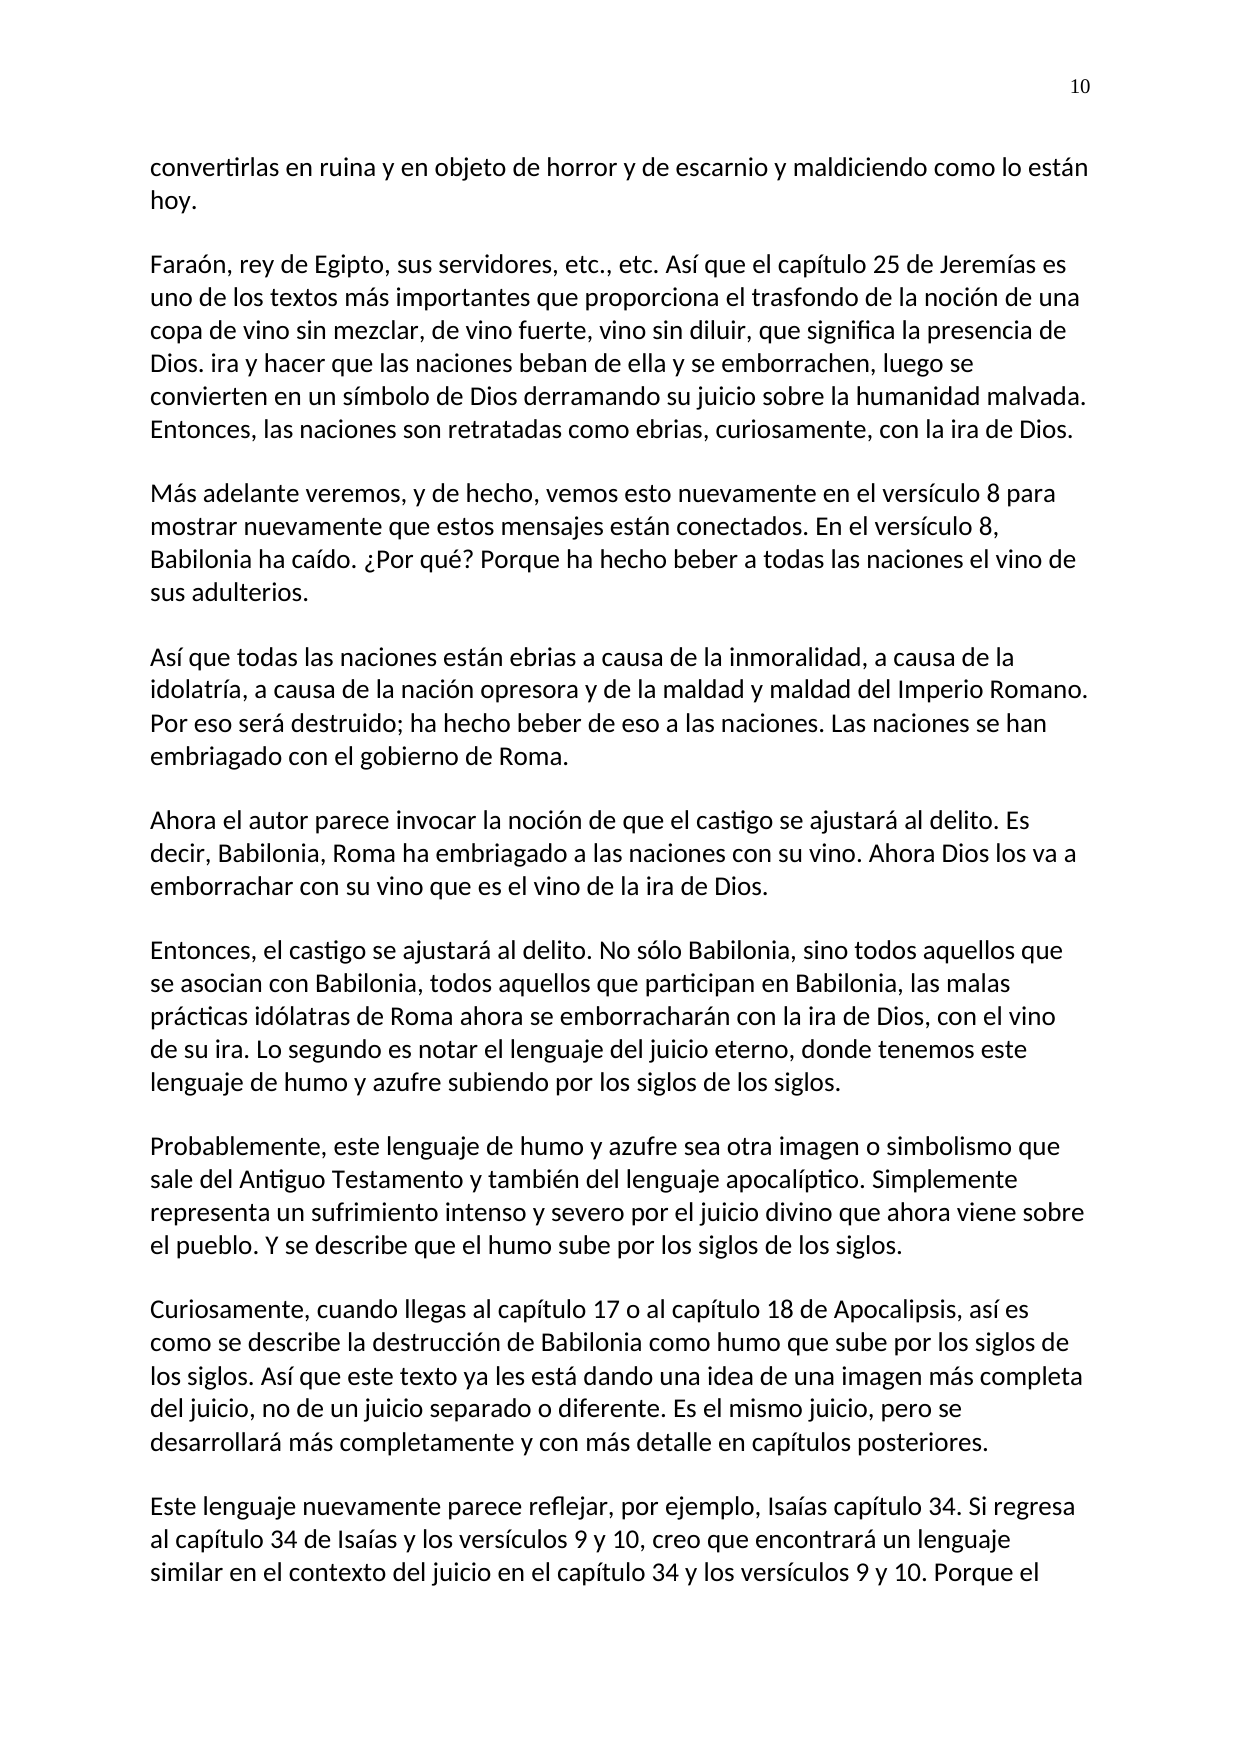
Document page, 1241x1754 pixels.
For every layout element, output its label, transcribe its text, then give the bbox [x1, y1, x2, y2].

text Faraón, rey de Egipto, sus servidores, etc., etc. Así que el capítulo 25 de Jeremías es uno de los textos más importantes que proporciona el trasfondo de la noción de una copa de vino sin mezclar, de vino fuerte, vino sin diluir, que significa la presencia de Dios. ira y hacer que las naciones beban de ella y se emborrachen, luego se convierten en un símbolo de Dios derramando su juicio sobre la humanidad malvada. Entonces, las naciones son retratadas como ebrias, curiosamente, con la ira de Dios. [150, 247, 1090, 445]
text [150, 1489, 1090, 1588]
text Así que todas las naciones están ebrias a causa de la inmoralidad, a causa de la idolatría, a causa de la nación opresora y de la maldad y maldad del Imperio Romano. Por eso será destruido; ha hecho beber de eso a las naciones. Las naciones se han embriagado con el gobierno de Roma. [150, 640, 1090, 772]
text Ahora el autor parece invocar la noción de que el castigo se ajustará al delito. Es decir, Babilonia, Roma ha embriagado a las naciones con su vino. Ahora Dios los va a emborrachar con su vino que es el vino de la ira de Dios. [150, 803, 1090, 902]
text Probablemente, este lenguaje de humo y azufre sea otra imagen o simbolismo que sale del Antiguo Testamento y también del lenguaje apocalíptico. Simplemente representa un sufrimiento intenso y severo por el juicio divino que ahora viene sobre el pueblo. Y se describe que el humo sube por los siglos de los siglos. [150, 1129, 1090, 1261]
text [150, 150, 1090, 216]
text Curiosamente, cuando llegas al capítulo 17 o al capítulo 18 de Apocalipsis, así es como se describe la destrucción de Babilonia como humo que sube por los siglos de los siglos. Así que este texto ya les está dando una idea de una imagen más completa del juicio, no de un juicio separado o diferente. Es el mismo juicio, pero se desarrollará más completamente y con más detalle en capítulos posteriores. [150, 1293, 1090, 1458]
text Más adelante veremos, y de hecho, vemos esto nuevamente en el versículo 8 para mostrar nuevamente que estos mensajes están conectados. En el versículo 8, Babilonia ha caído. ¿Por qué? Porque ha hecho beber a todas las naciones el vino de sus adulterios. [150, 476, 1090, 608]
text Entonces, el castigo se ajustará al delito. No sólo Babilonia, sino todos aquellos que se asocian con Babilonia, todos aquellos que participan en Babilonia, las malas prácticas idólatras de Roma ahora se emborracharán con la ira de Dios, con el vino de su ira. Lo segundo es notar el lenguaje del juicio eterno, donde tenemos este lenguaje de humo y azufre subiendo por los siglos de los siglos. [150, 933, 1090, 1098]
